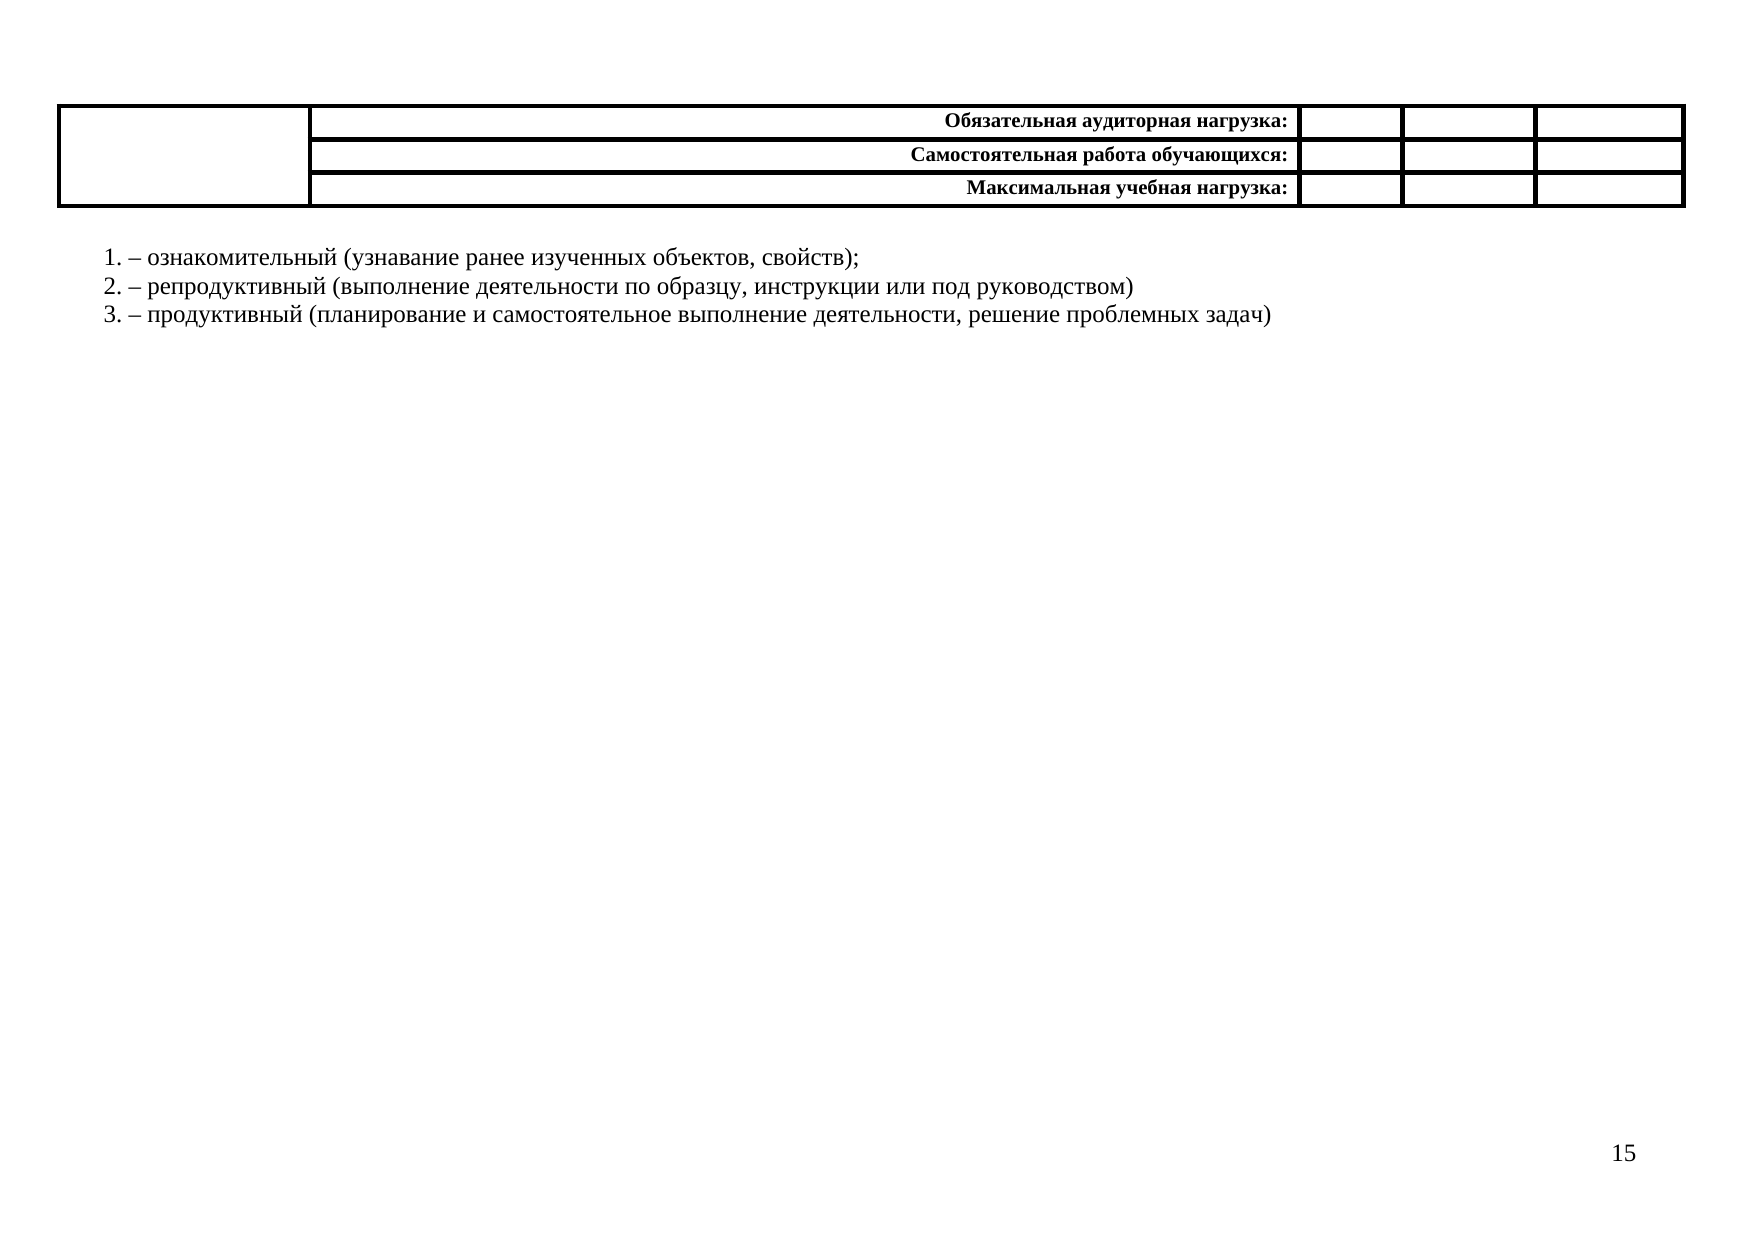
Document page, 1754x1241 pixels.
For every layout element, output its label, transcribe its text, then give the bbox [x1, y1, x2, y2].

table_cell [1538, 175, 1681, 204]
table_cell Самостоятельная работа обучающихся: [312, 142, 1297, 170]
table_cell [1302, 108, 1400, 137]
table_cell [1538, 108, 1681, 137]
table_cell [1405, 142, 1533, 170]
table_cell Обязательная аудиторная нагрузка: [312, 108, 1297, 137]
text 2. – репродуктивный (выполнение деятельности по образцу, инструкции или под руководством) [103, 271, 1636, 299]
table_cell Максимальная учебная нагрузка: [312, 175, 1297, 204]
table_cell [1302, 142, 1400, 170]
table_cell [61, 108, 308, 204]
table_cell [1538, 142, 1681, 170]
table_cell [1405, 175, 1533, 204]
text 3. – продуктивный (планирование и самостоятельное выполнение деятельности, решение проблемных задач) [103, 299, 1636, 328]
table_cell [1302, 175, 1400, 204]
text 1. – ознакомительный (узнавание ранее изученных объектов, свойств); [103, 242, 1636, 271]
table_cell [1405, 108, 1533, 137]
